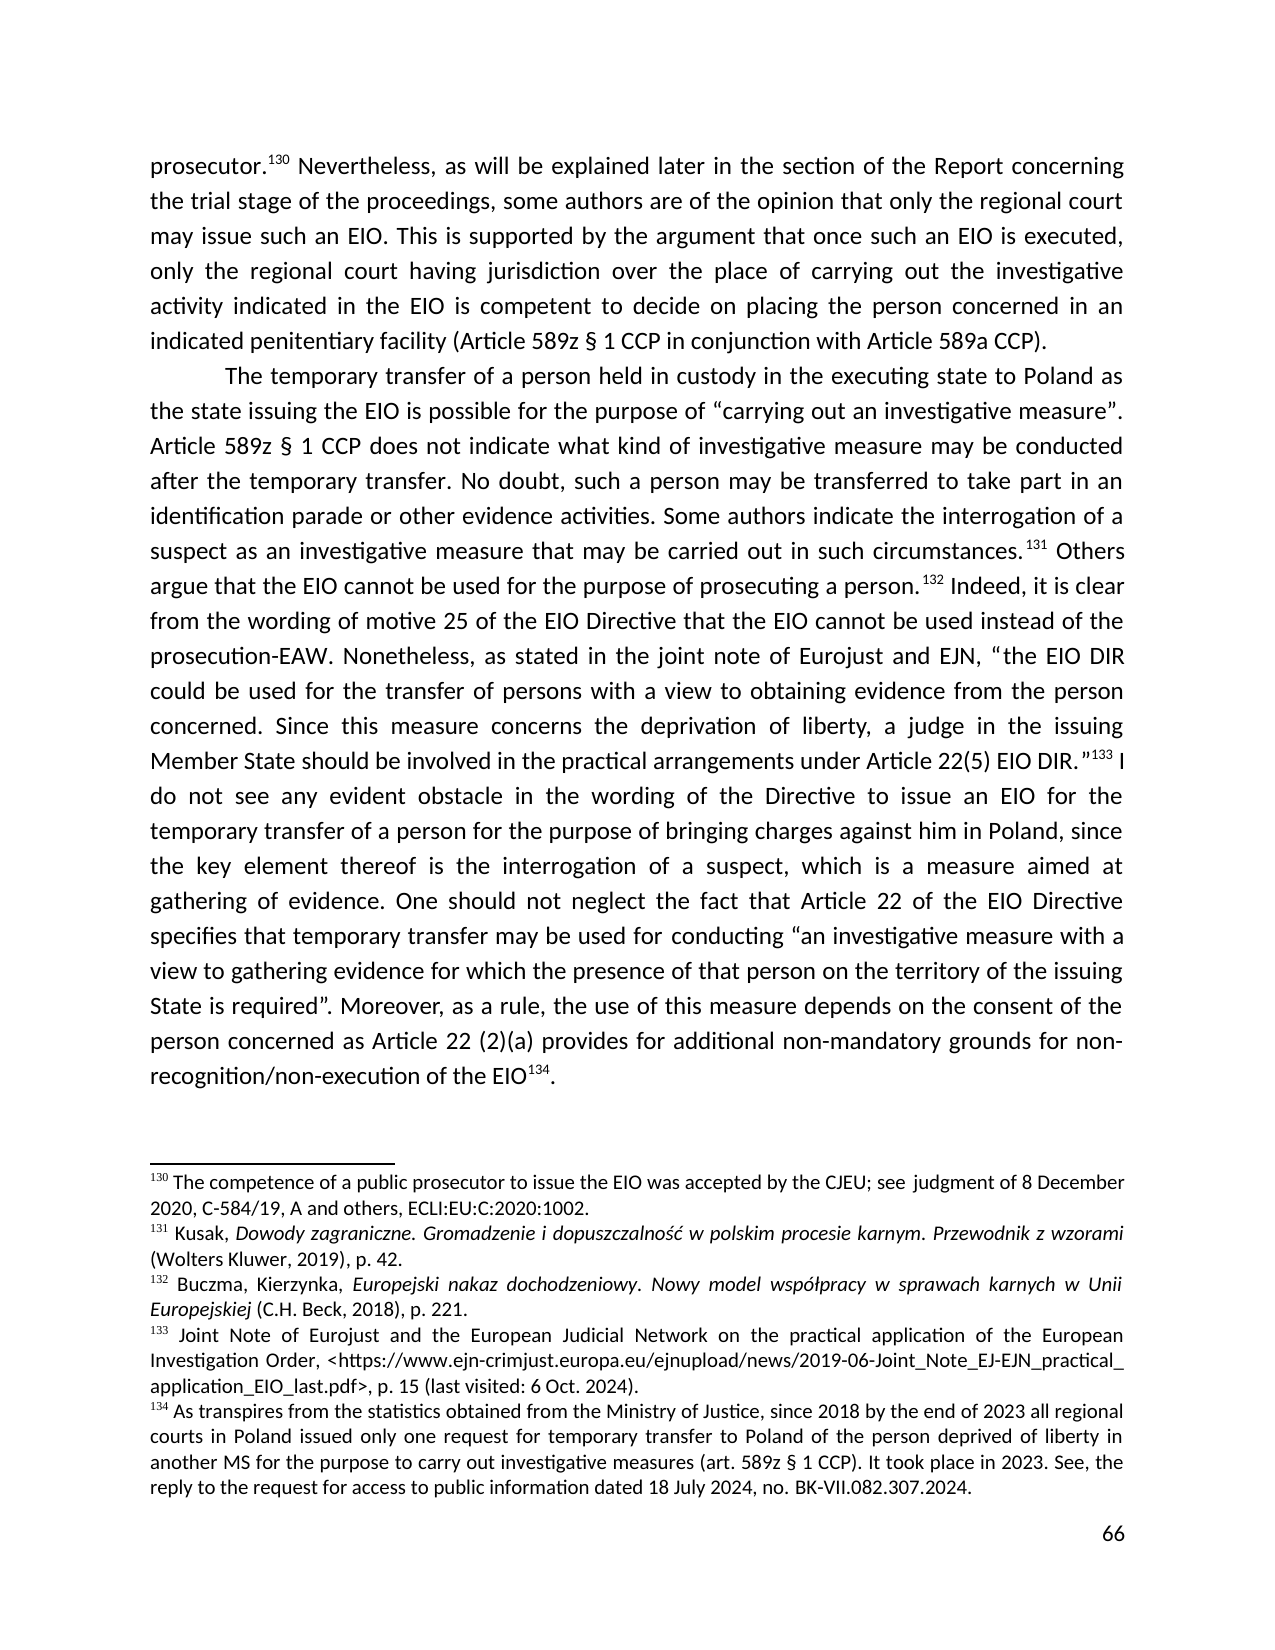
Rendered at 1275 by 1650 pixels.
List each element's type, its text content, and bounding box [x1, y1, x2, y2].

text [150, 150, 1125, 356]
text The temporary transfer of a person held in custody in the executing state to Poland as the state issuing the EIO is possible for the purpose of “carrying out an investigative measure”. Article 589z § 1 CCP does not indicate what kind of investigative measure may be conducted after the temporary transfer. No doubt, such a person may be transferred to take part in an identification parade or other evidence activities. Some authors indicate the interrogation of a suspect as an investigative measure that may be carried out in such circumstances. Others argue that the EIO cannot be used for the purpose of prosecuting a person. Indeed, it is clear from the wording of motive 25 of the EIO Directive that the EIO cannot be used instead of the prosecution-EAW. Nonetheless, as stated in the joint note of Eurojust and EJN, “the EIO DIR could be used for the transfer of persons with a view to obtaining evidence from the person concerned. Since this measure concerns the deprivation of liberty, a judge in the issuing Member State should be involved in the practical arrangements under Article 22(5) EIO DIR.” I do not see any evident obstacle in the wording of the Directive to issue an EIO for the temporary transfer of a person for the purpose of bringing charges against him in Poland, since the key element thereof is the interrogation of a suspect, which is a measure aimed at gathering of evidence. One should not neglect the fact that Article 22 of the EIO Directive specifies that temporary transfer may be used for conducting “an investigative measure with a view to gathering evidence for which the presence of that person on the territory of the issuing State is required”. Moreover, as a rule, the use of this measure depends on the consent of the person concerned as Article 22 (2)(a) provides for additional non-mandatory grounds for non-recognition/non-execution of the EIO. [150, 360, 1125, 1091]
